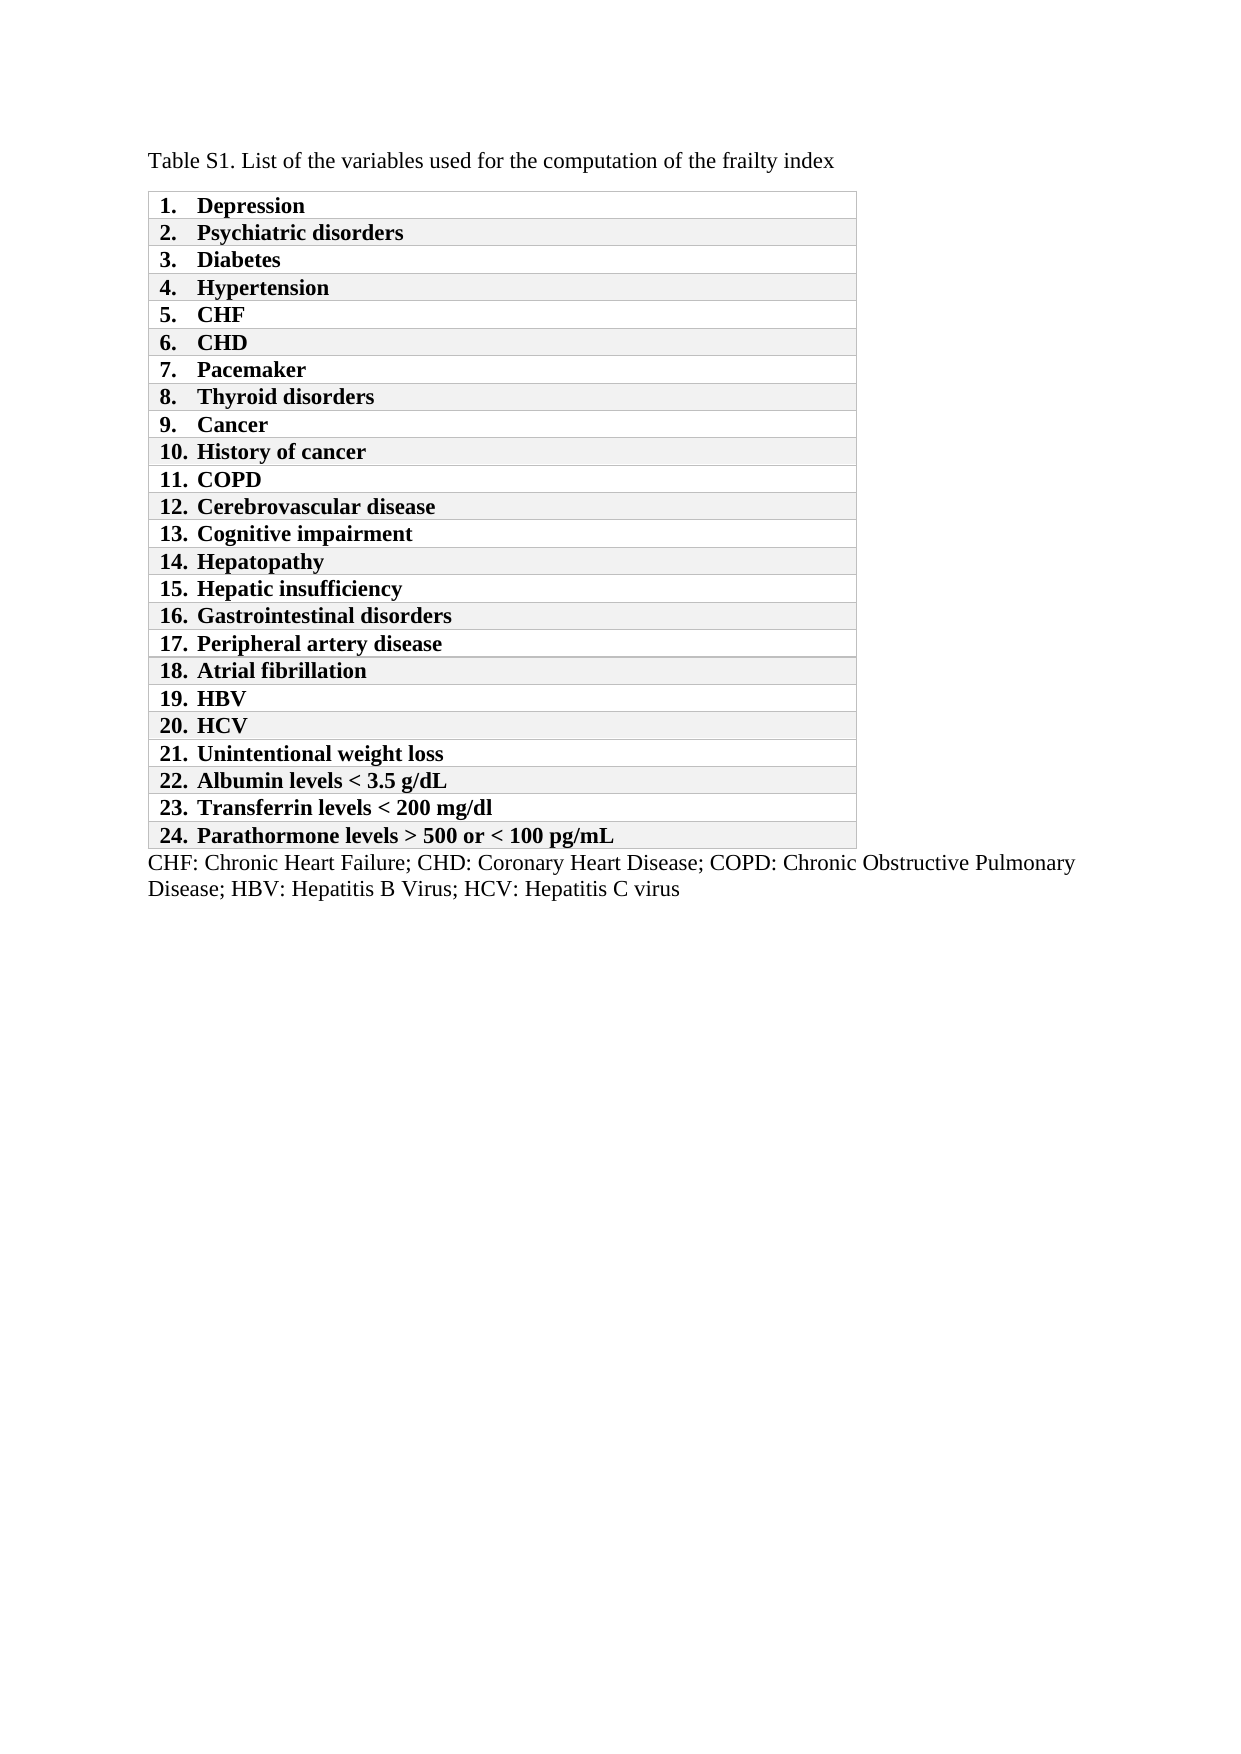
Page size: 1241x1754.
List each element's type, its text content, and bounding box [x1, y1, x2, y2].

table_cell HBV [149, 685, 856, 711]
table_cell Cerebrovascular disease [149, 493, 856, 519]
table_cell Pacemaker [149, 356, 856, 382]
table_cell Parathormone levels > 500 or < 100 pg/mL [149, 822, 856, 848]
table_cell Albumin levels < 3.5 g/dL [149, 767, 856, 793]
table_cell CHF [149, 301, 856, 328]
table_cell COPD [149, 466, 856, 492]
table_cell Unintentional weight loss [149, 740, 856, 766]
table_cell Hepatic insufficiency [149, 575, 856, 602]
table_cell Peripheral artery disease [149, 630, 856, 656]
table_header Depression [149, 192, 856, 218]
table_cell Hepatopathy [149, 548, 856, 574]
table_cell Cognitive impairment [149, 520, 856, 547]
text Table S1. List of the variables used for the computation of the frailty index [148, 148, 1093, 174]
table_cell Hypertension [149, 274, 856, 300]
table_cell Cancer [149, 411, 856, 437]
table_cell History of cancer [149, 438, 856, 464]
text CHF: Chronic Heart Failure; CHD: Coronary Heart Disease; COPD: Chronic Obstructive Pulmonary Disease; HBV: Hepatitis B Virus; HCV: Hepatitis C virus [148, 849, 1093, 902]
table_cell Gastrointestinal disorders [149, 603, 856, 629]
table_cell Diabetes [149, 246, 856, 273]
table_cell Transferrin levels < 200 mg/dl [149, 794, 856, 821]
table_cell HCV [149, 712, 856, 738]
table_cell Thyroid disorders [149, 384, 856, 410]
table_cell Atrial fibrillation [149, 658, 856, 684]
table_cell Psychiatric disorders [149, 219, 856, 245]
table_cell CHD [149, 329, 856, 355]
